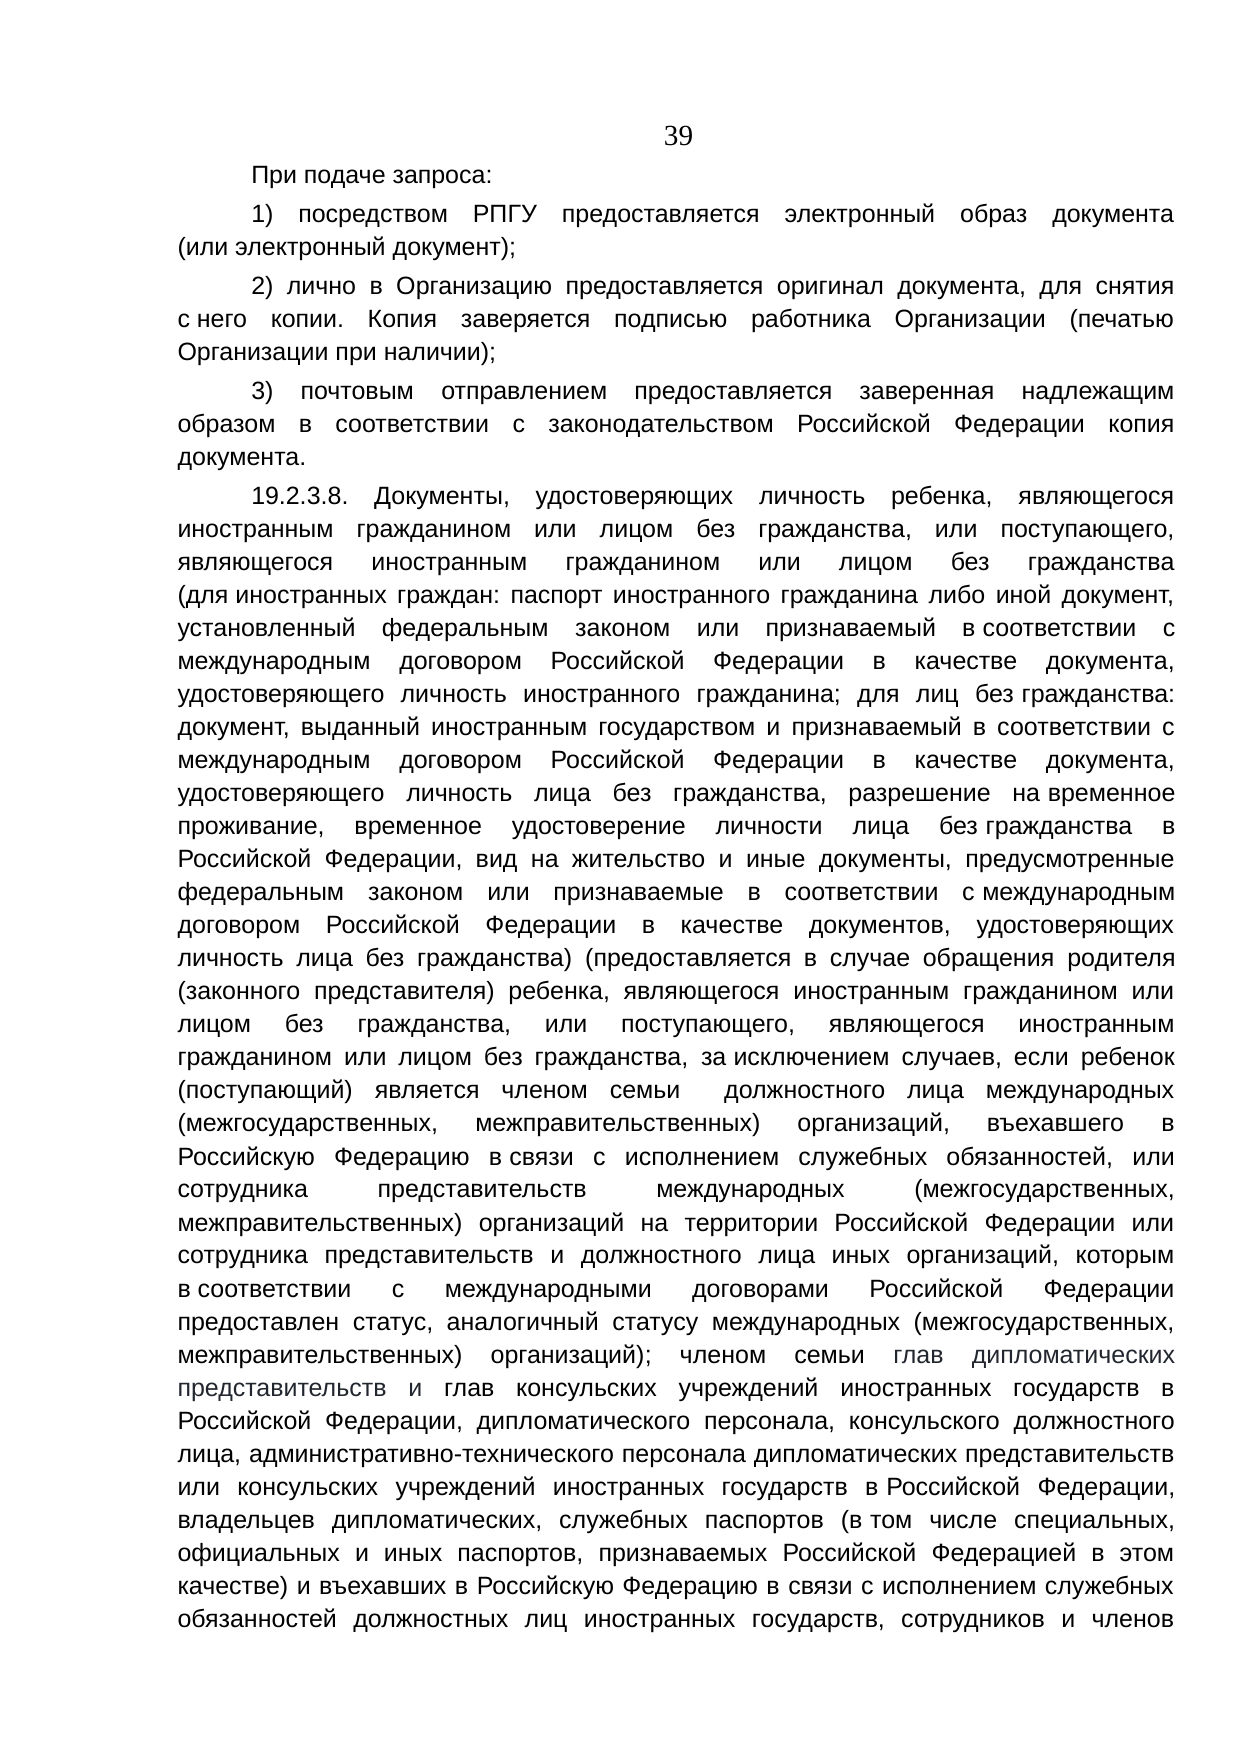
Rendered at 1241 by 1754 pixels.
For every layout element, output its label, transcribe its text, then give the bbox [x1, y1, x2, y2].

text 2) лично в Организацию предоставляется оригинал документа, для снятия с него копии. Копия заверяется подписью работника Организации (печатью Организации при наличии); [177, 271, 1175, 366]
text 1) посредством РПГУ предоставляется электронный образ документа (или электронный документ); [177, 199, 1175, 261]
text 3) почтовым отправлением предоставляется заверенная надлежащим образом в соответствии с законодательством Российской Федерации копия документа. [177, 376, 1175, 471]
text При подаче запроса: [177, 161, 1175, 189]
